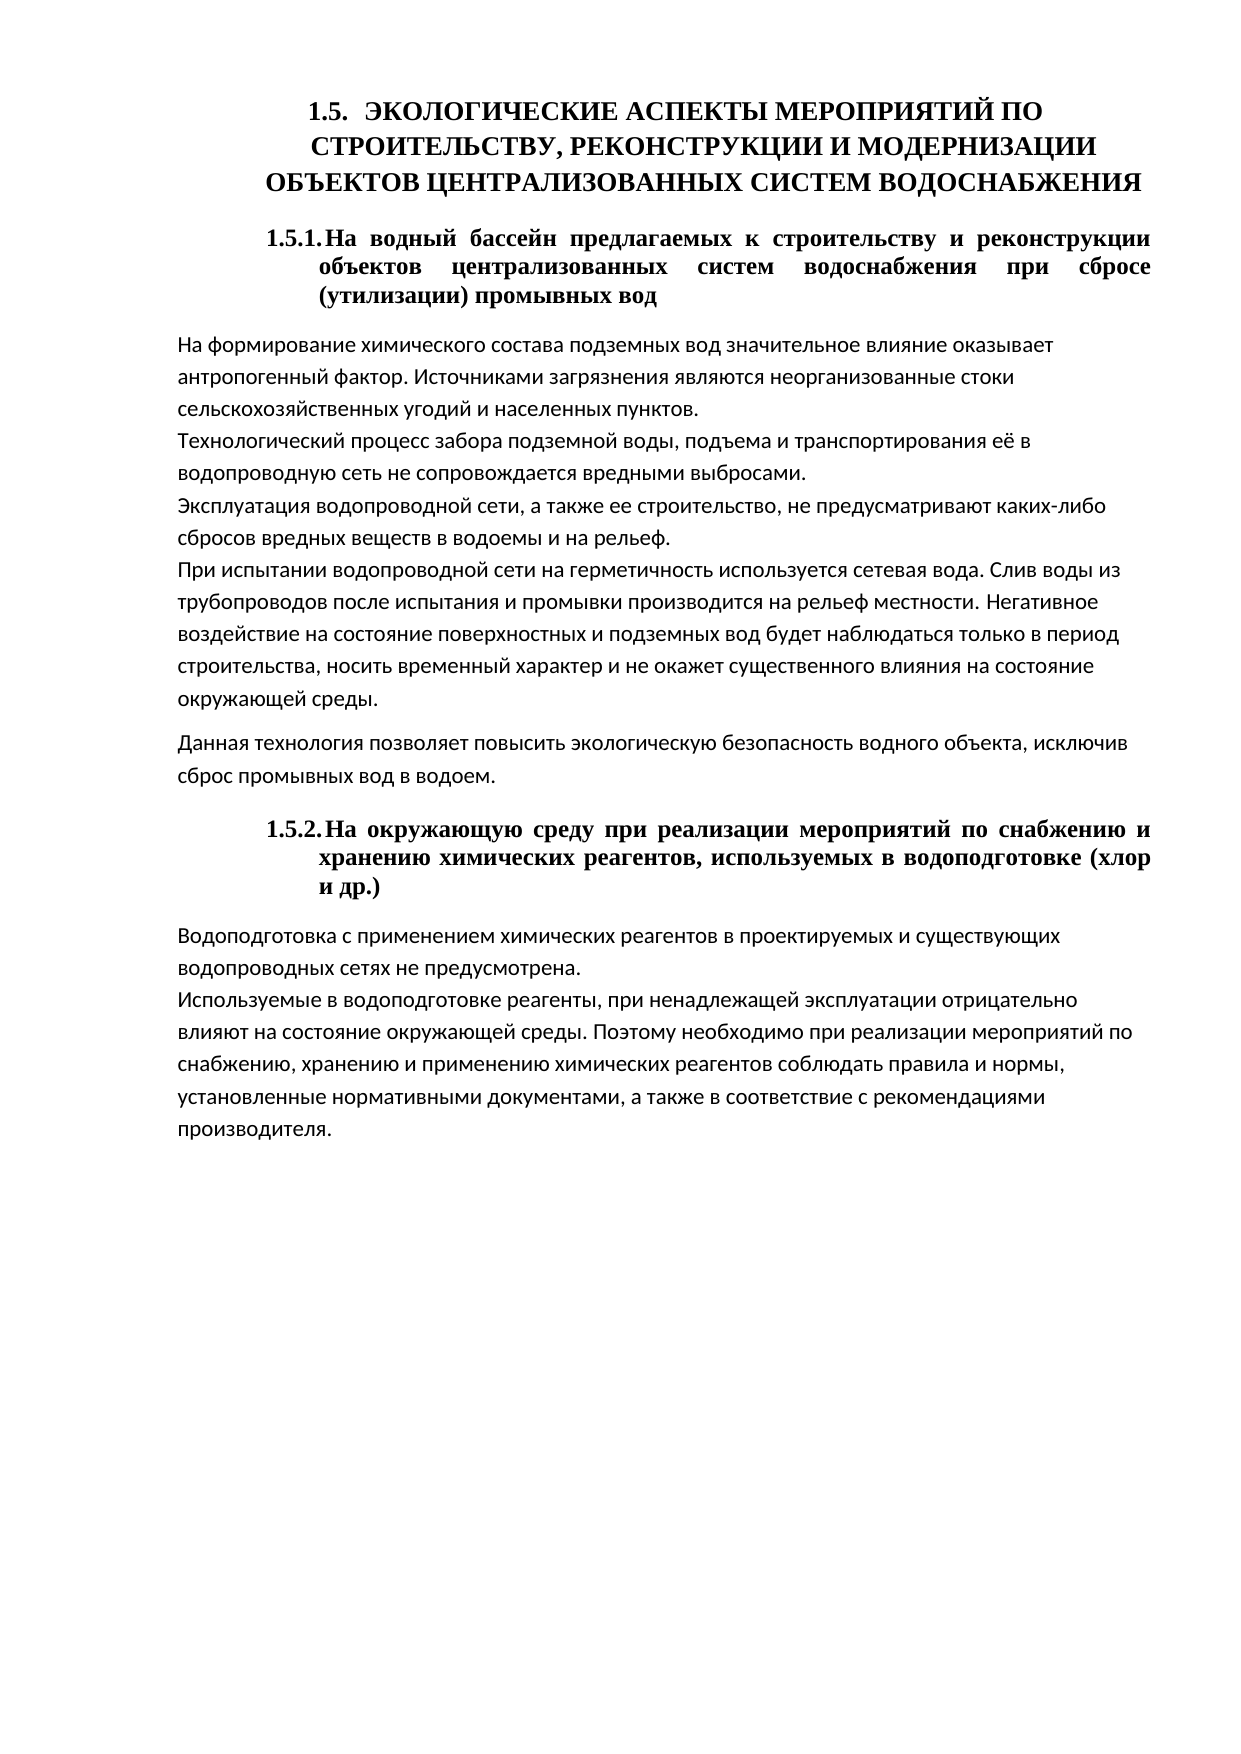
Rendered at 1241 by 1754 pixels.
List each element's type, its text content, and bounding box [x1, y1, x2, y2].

text Данная технология позволяет повысить экологическую безопасность водного объекта, исключив сброс промывных вод в водоем. [177, 728, 1152, 789]
text На формирование химического состава подземных вод значительное влияние оказывает антропогенный фактор. Источниками загрязнения являются неорганизованные стоки сельскохозяйственных угодий и населенных пунктов. [177, 330, 1152, 422]
text Используемые в водоподготовке реагенты, при ненадлежащей эксплуатации отрицательно влияют на состояние окружающей среды. Поэтому необходимо при реализации мероприятий по снабжению, хранению и применению химических реагентов соблюдать правила и нормы, установленные нормативными документами, а также в соответствие с рекомендациями производителя. [177, 985, 1152, 1142]
subtitle На окружающую среду при реализации мероприятий по снабжению и хранению химических реагентов, используемых в водоподготовке (хлор и др.) [266, 814, 1152, 900]
text Эксплуатация водопроводной сети, а также ее строительство, не предусматривают каких-либо сбросов вредных веществ в водоемы и на рельеф. [177, 491, 1152, 551]
subtitle На водный бассейн предлагаемых к строительству и реконструкции объектов централизованных систем водоснабжения при сбросе (утилизации) промывных вод [266, 223, 1152, 309]
text При испытании водопроводной сети на герметичность используется сетевая вода. Слив воды из трубопроводов после испытания и промывки производится на рельеф местности. Негативное воздействие на состояние поверхностных и подземных вод будет наблюдаться только в период строительства, носить временный характер и не окажет существенного влияния на состояние окружающей среды. [177, 555, 1152, 712]
text Водоподготовка с применением химических реагентов в проектируемых и существующих водопроводных сетях не предусмотрена. [177, 921, 1152, 981]
subtitle ЭКОЛОГИЧЕСКИЕ АСПЕКТЫ МЕРОПРИЯТИЙ ПО СТРОИТЕЛЬСТВУ, РЕКОНСТРУКЦИИ И МОДЕРНИЗАЦИИ ОБЪЕКТОВ ЦЕНТРАЛИЗОВАННЫХ СИСТЕМ ВОДОСНАБЖЕНИЯ [199, 95, 1152, 197]
text Технологический процесс забора подземной воды, подъема и транспортирования её в водопроводную сеть не сопровождается вредными выбросами. [177, 426, 1152, 487]
